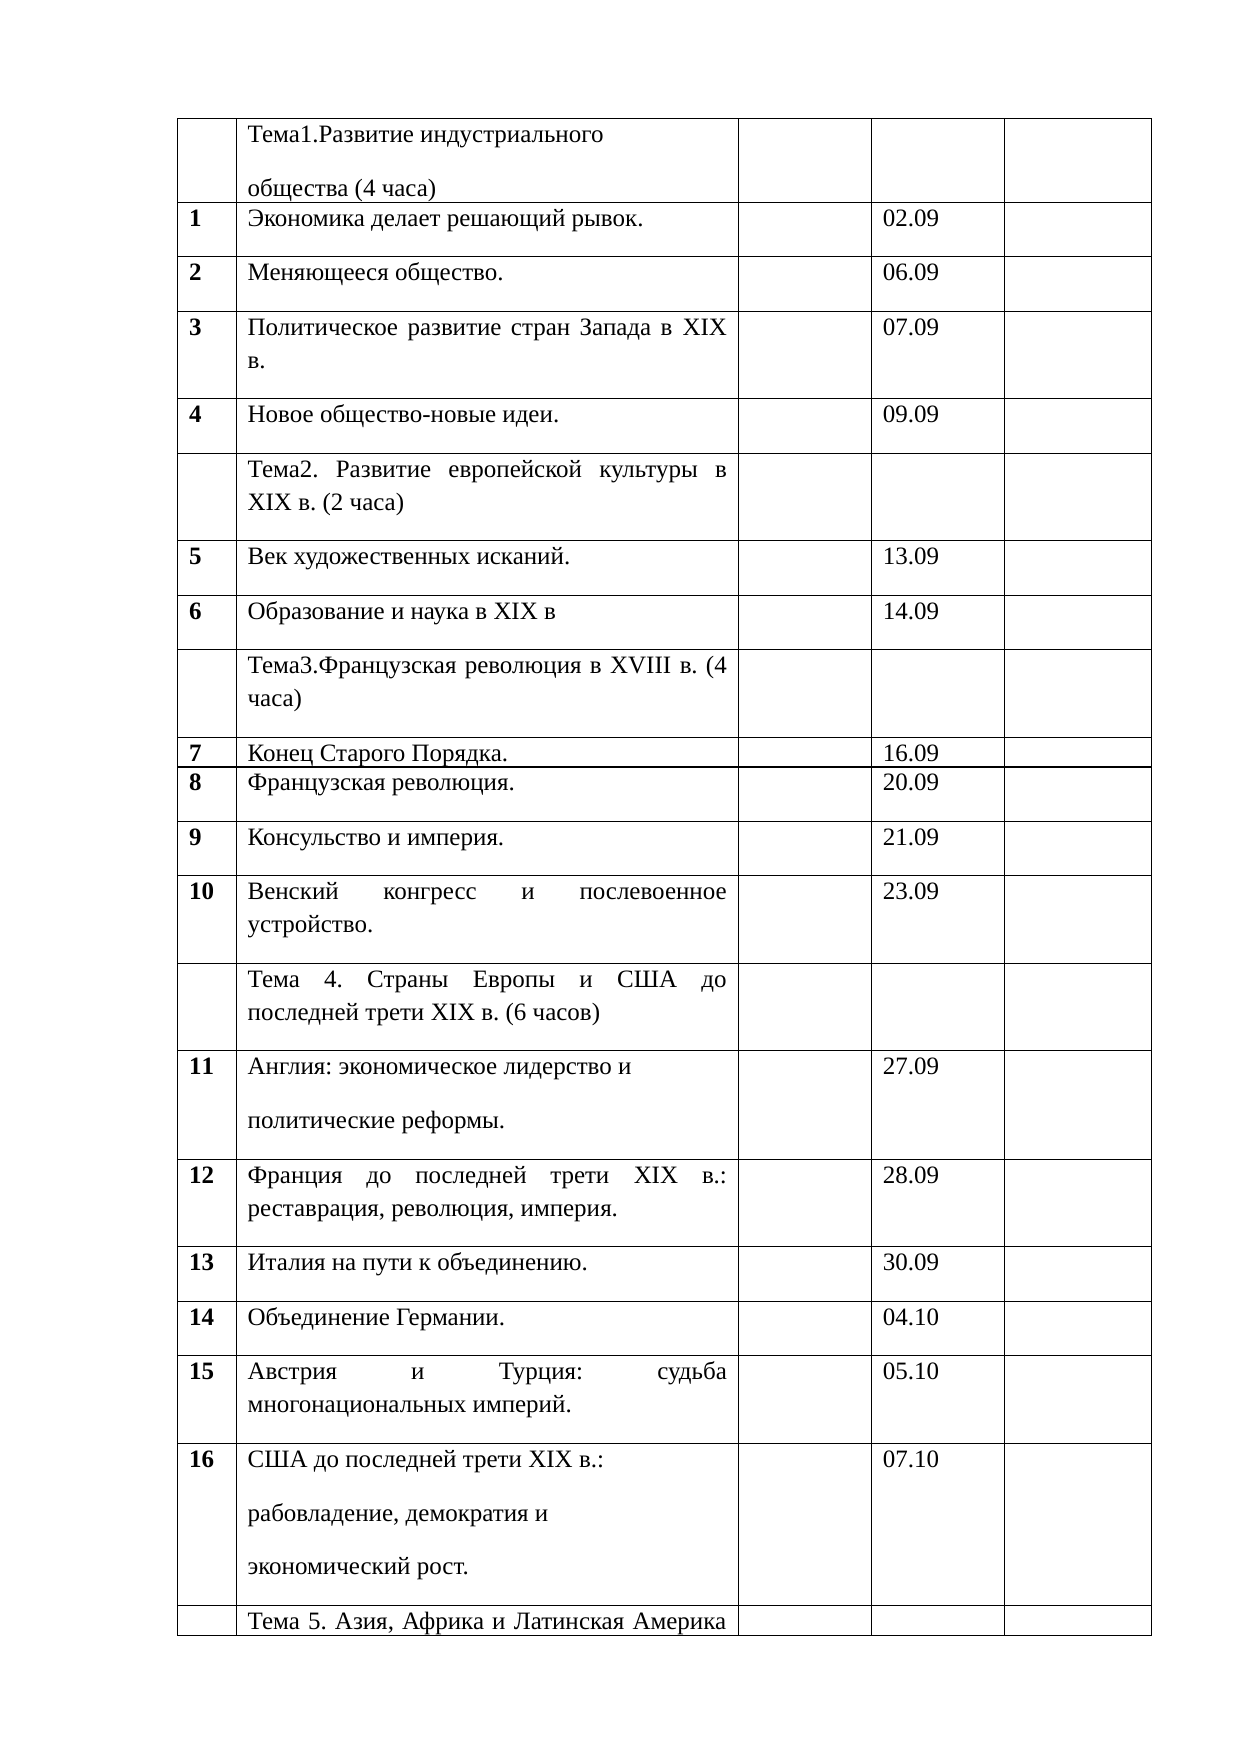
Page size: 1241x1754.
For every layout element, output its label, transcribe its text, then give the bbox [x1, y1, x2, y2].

table_cell Политическое развитие стран Запада в XIX в. [237, 312, 738, 398]
table_cell 27.09 [872, 1051, 1004, 1159]
table_cell Меняющееся общество. [237, 257, 738, 311]
table_cell [1005, 1051, 1151, 1159]
table_cell 06.09 [872, 257, 1004, 311]
table_cell 04.10 [872, 1302, 1004, 1355]
table_cell [739, 454, 871, 540]
table_cell [739, 399, 871, 453]
table_cell 1 [178, 203, 236, 256]
table_cell [872, 1606, 1004, 1635]
table_cell [1005, 768, 1151, 821]
table_cell [178, 119, 236, 202]
table_cell 15 [178, 1356, 236, 1443]
table_cell [1005, 596, 1151, 649]
table_cell [1005, 822, 1151, 875]
table_cell [872, 454, 1004, 540]
table_cell [1005, 1302, 1151, 1355]
table_cell Конец Старого Порядка. [237, 738, 738, 766]
table_cell 2 [178, 257, 236, 311]
table_cell [1005, 964, 1151, 1050]
table_cell [178, 964, 236, 1050]
table_cell [739, 768, 871, 821]
table_cell [739, 650, 871, 737]
table_cell [872, 119, 1004, 202]
table_cell [739, 541, 871, 595]
table_cell 4 [178, 399, 236, 453]
table_cell 6 [178, 596, 236, 649]
table_cell 23.09 [872, 876, 1004, 963]
table_cell [739, 1444, 871, 1605]
table_cell США до последней трети XIX в.: рабовладение, демократия и экономический рост. [237, 1444, 738, 1605]
table_cell [739, 822, 871, 875]
table_cell 30.09 [872, 1247, 1004, 1301]
table_cell Образование и наука в XIX в [237, 596, 738, 649]
table_cell 7 [178, 738, 236, 766]
table_cell [739, 1160, 871, 1246]
table_cell [1005, 1444, 1151, 1605]
table_cell [739, 119, 871, 202]
table_cell [739, 1051, 871, 1159]
table_cell 07.09 [872, 312, 1004, 398]
table_cell 16.09 [872, 738, 1004, 766]
table_cell [1005, 203, 1151, 256]
table_cell [739, 312, 871, 398]
table_cell [1005, 738, 1151, 766]
table_cell [178, 454, 236, 540]
table_cell [1005, 399, 1151, 453]
table_cell [1005, 1160, 1151, 1246]
table_cell [739, 738, 871, 766]
table_cell [1005, 1606, 1151, 1635]
table_cell [1005, 119, 1151, 202]
table_cell 8 [178, 768, 236, 821]
table_cell 20.09 [872, 768, 1004, 821]
table_cell 09.09 [872, 399, 1004, 453]
table_cell [739, 257, 871, 311]
table_cell Венский конгресс и послевоенное устройство. [237, 876, 738, 963]
table_cell [1005, 257, 1151, 311]
table_cell [739, 1302, 871, 1355]
table_cell [178, 650, 236, 737]
table_cell 12 [178, 1160, 236, 1246]
table_cell Англия: экономическое лидерство и политические реформы. [237, 1051, 738, 1159]
table_cell 14.09 [872, 596, 1004, 649]
table_cell [739, 203, 871, 256]
table_cell [178, 1606, 236, 1635]
table_cell [739, 1356, 871, 1443]
table_cell 5 [178, 541, 236, 595]
table_cell 10 [178, 876, 236, 963]
table_cell 28.09 [872, 1160, 1004, 1246]
table_cell [739, 964, 871, 1050]
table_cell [237, 1606, 738, 1635]
table_cell [739, 596, 871, 649]
table_cell 21.09 [872, 822, 1004, 875]
table_cell [1005, 454, 1151, 540]
table_cell [739, 876, 871, 963]
table_cell Консульство и империя. [237, 822, 738, 875]
table_cell [739, 1247, 871, 1301]
table_cell 14 [178, 1302, 236, 1355]
table_cell 11 [178, 1051, 236, 1159]
table_cell 13 [178, 1247, 236, 1301]
table_cell 05.10 [872, 1356, 1004, 1443]
table_cell 02.09 [872, 203, 1004, 256]
table_cell Объединение Германии. [237, 1302, 738, 1355]
table_cell [739, 1606, 871, 1635]
table_cell 16 [178, 1444, 236, 1605]
table_cell [1005, 541, 1151, 595]
table_cell 13.09 [872, 541, 1004, 595]
table_cell Французская революция. [237, 768, 738, 821]
table_cell Тема3.Французская революция в XVIII в. (4 часа) [237, 650, 738, 737]
table_cell Италия на пути к объединению. [237, 1247, 738, 1301]
table_cell [1005, 876, 1151, 963]
table_cell 9 [178, 822, 236, 875]
table_cell Экономика делает решающий рывок. [237, 203, 738, 256]
table_cell Тема2. Развитие европейской культуры в XIX в. (2 часа) [237, 454, 738, 540]
table_cell 07.10 [872, 1444, 1004, 1605]
table_cell [1005, 1356, 1151, 1443]
table_cell [1005, 650, 1151, 737]
table_cell [872, 964, 1004, 1050]
table_cell Франция до последней трети XIX в.: реставрация, революция, империя. [237, 1160, 738, 1246]
table_cell Тема1.Развитие индустриального общества (4 часа) [237, 119, 738, 202]
table_cell Тема 4. Страны Европы и США до последней трети XIX в. (6 часов) [237, 964, 738, 1050]
table_cell [1005, 312, 1151, 398]
table_cell Австрия и Турция: судьба многонациональных империй. [237, 1356, 738, 1443]
table_cell [872, 650, 1004, 737]
table_cell [1005, 1247, 1151, 1301]
table_cell Новое общество-новые идеи. [237, 399, 738, 453]
table_cell Век художественных исканий. [237, 541, 738, 595]
table_cell 3 [178, 312, 236, 398]
